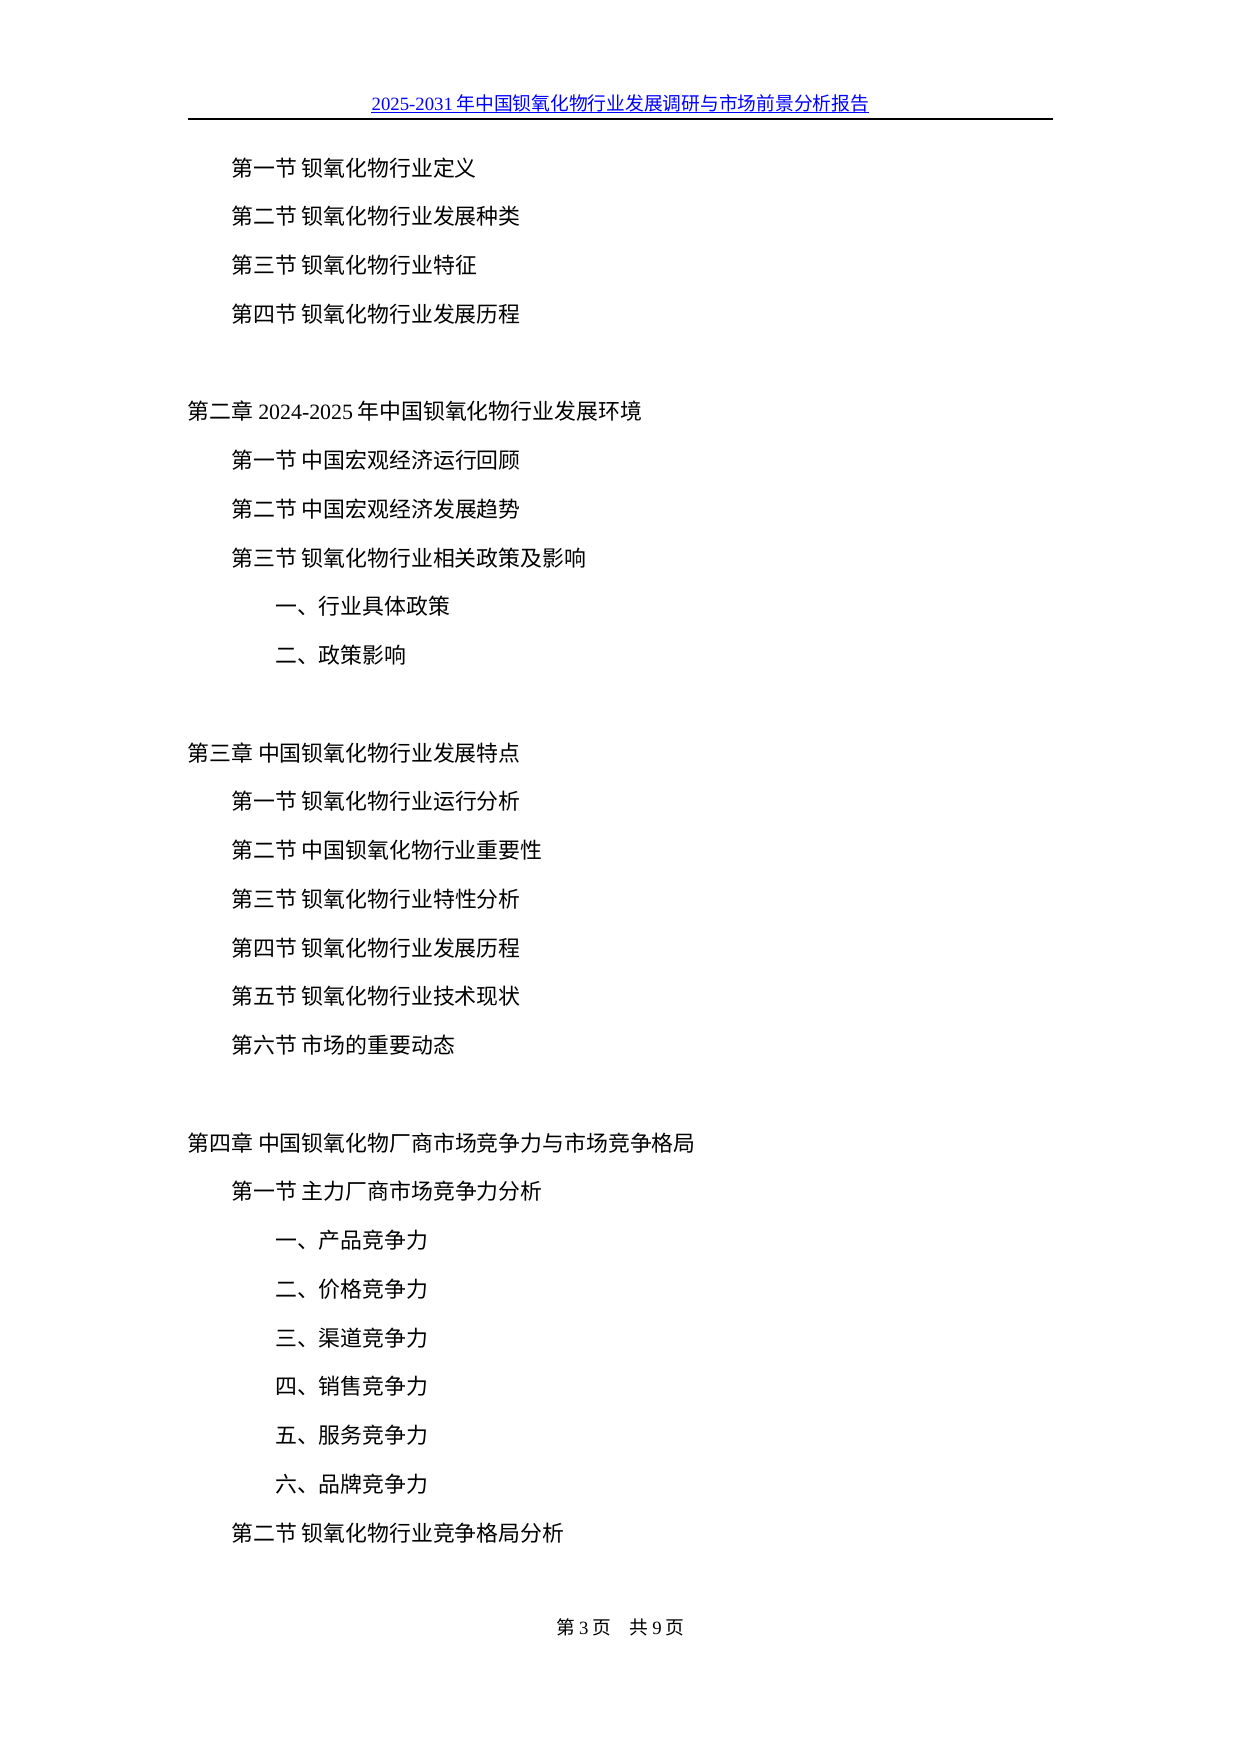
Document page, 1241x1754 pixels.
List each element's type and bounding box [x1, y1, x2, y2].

text [187, 150, 1053, 1548]
